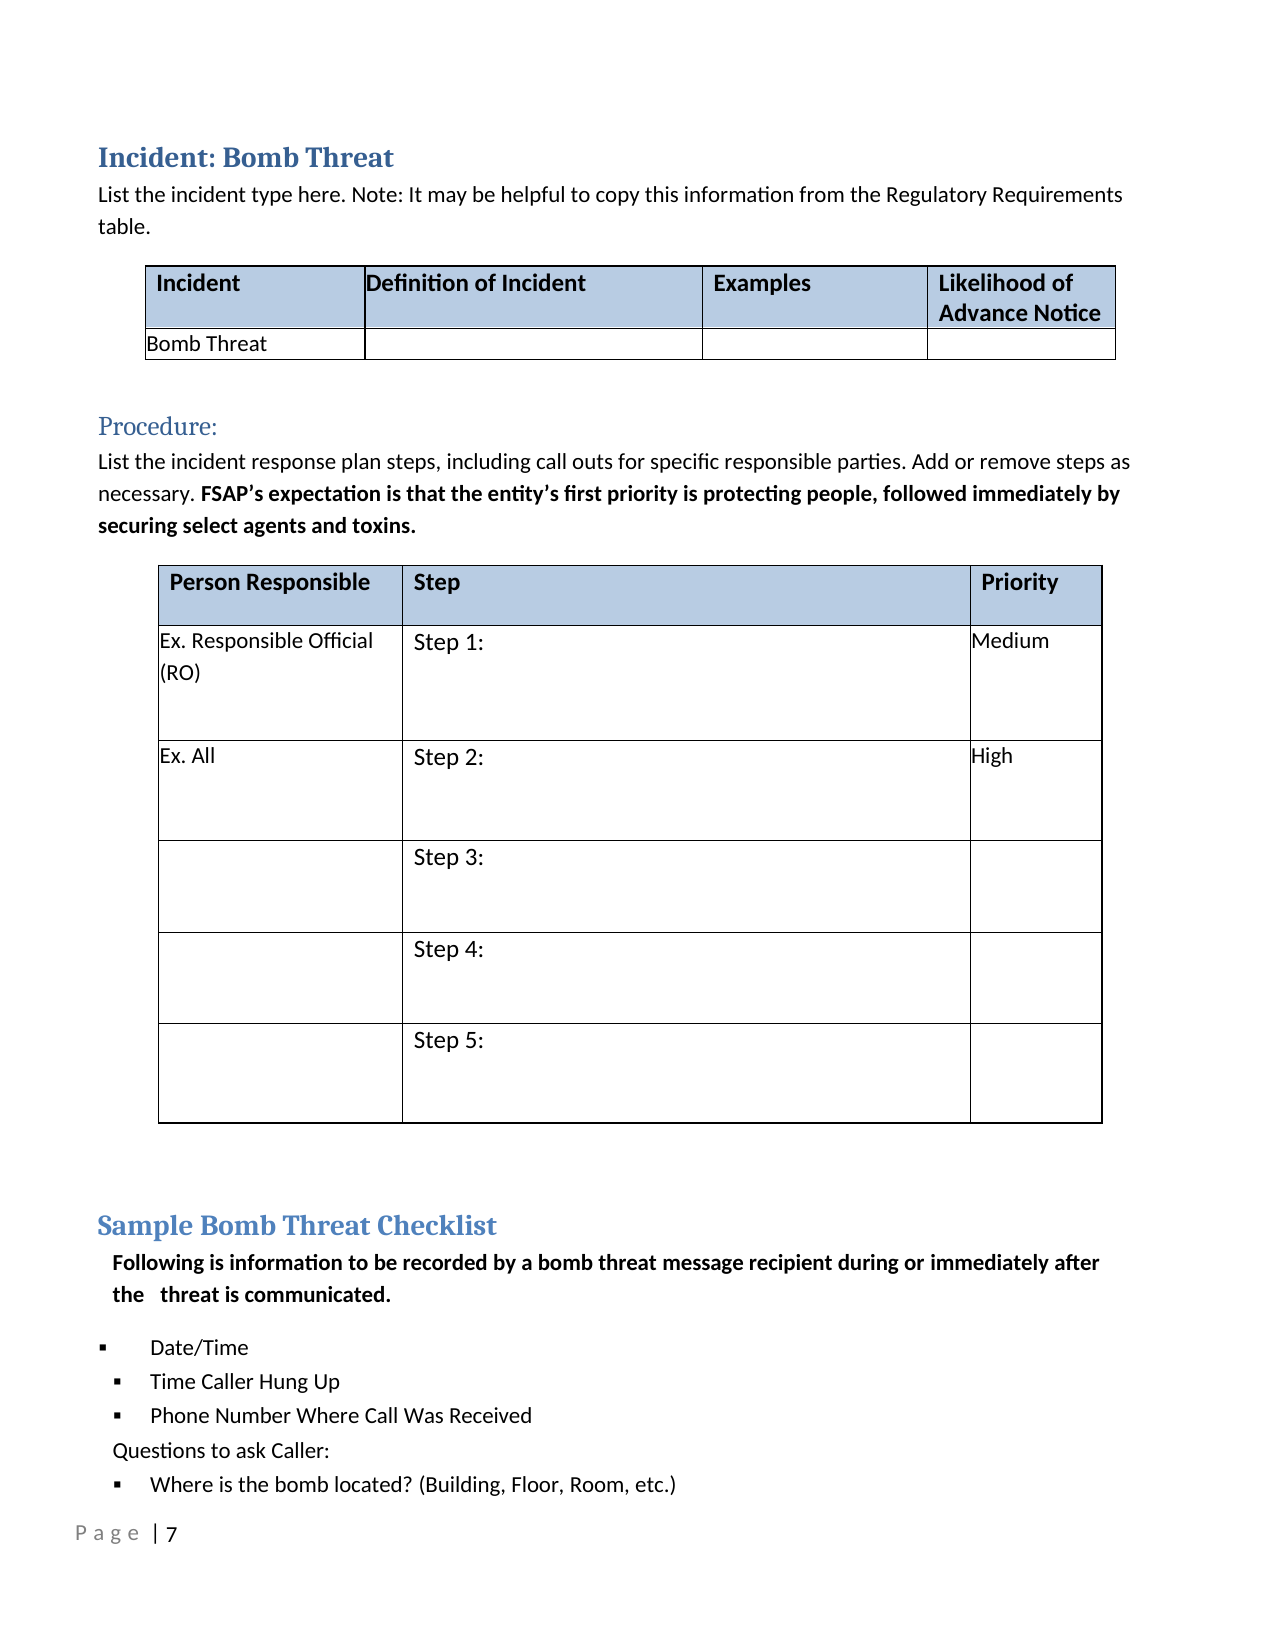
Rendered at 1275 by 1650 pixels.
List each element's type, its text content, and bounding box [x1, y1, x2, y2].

subtitle Sample Bomb Threat Checklist [98, 1209, 1162, 1243]
text List the incident type here. Note: It may be helpful to copy this information from the Regulatory Requirements table. [98, 180, 1162, 240]
table_cell Ex. All [159, 741, 402, 840]
table_header Person Responsible [159, 566, 402, 625]
table_cell [366, 329, 702, 359]
table_cell Step 3: [403, 841, 970, 932]
list Date/Time [98, 1333, 1162, 1361]
table_header Examples [703, 267, 927, 327]
table_cell Step 1: [403, 626, 970, 740]
table_cell [971, 841, 1101, 932]
table_header Priority [971, 566, 1101, 625]
list Time Caller Hung Up [112, 1367, 1162, 1395]
table_header Incident [146, 267, 364, 327]
table_cell [703, 329, 927, 359]
subtitle Procedure: [98, 411, 1162, 442]
table_cell [971, 1024, 1101, 1122]
table_header Likelihood of Advance Notice [928, 267, 1115, 327]
table_cell Step 2: [403, 741, 970, 840]
table_cell [928, 329, 1115, 359]
list Where is the bomb located? (Building, Floor, Room, etc.) [112, 1471, 1162, 1498]
table_cell Step 4: [403, 933, 970, 1023]
table_header Step [403, 566, 970, 625]
table_cell Ex. Responsible Official (RO) [159, 626, 402, 740]
table_cell Bomb Threat [146, 329, 364, 359]
table_cell [971, 933, 1101, 1023]
table_cell Medium [971, 626, 1101, 740]
table_cell Step 5: [403, 1024, 970, 1122]
table_cell [159, 933, 402, 1023]
text List the incident response plan steps, including call outs for specific responsible parties. Add or remove steps as necessary. FSAP’s expectation is that the entity’s first priority is protecting people, followed immediately by securing select agents and toxins. [98, 447, 1162, 539]
subtitle Incident: Bomb Threat [98, 142, 1162, 175]
table_cell High [971, 741, 1101, 840]
list Phone Number Where Call Was Received Questions to ask Caller: [112, 1402, 559, 1464]
table_header Definition of Incident [366, 267, 702, 327]
table_cell [159, 1024, 402, 1122]
text Following is information to be recorded by a bomb threat message recipient during or immediately after the threat is communicated. [112, 1248, 1135, 1308]
table_cell [159, 841, 402, 932]
